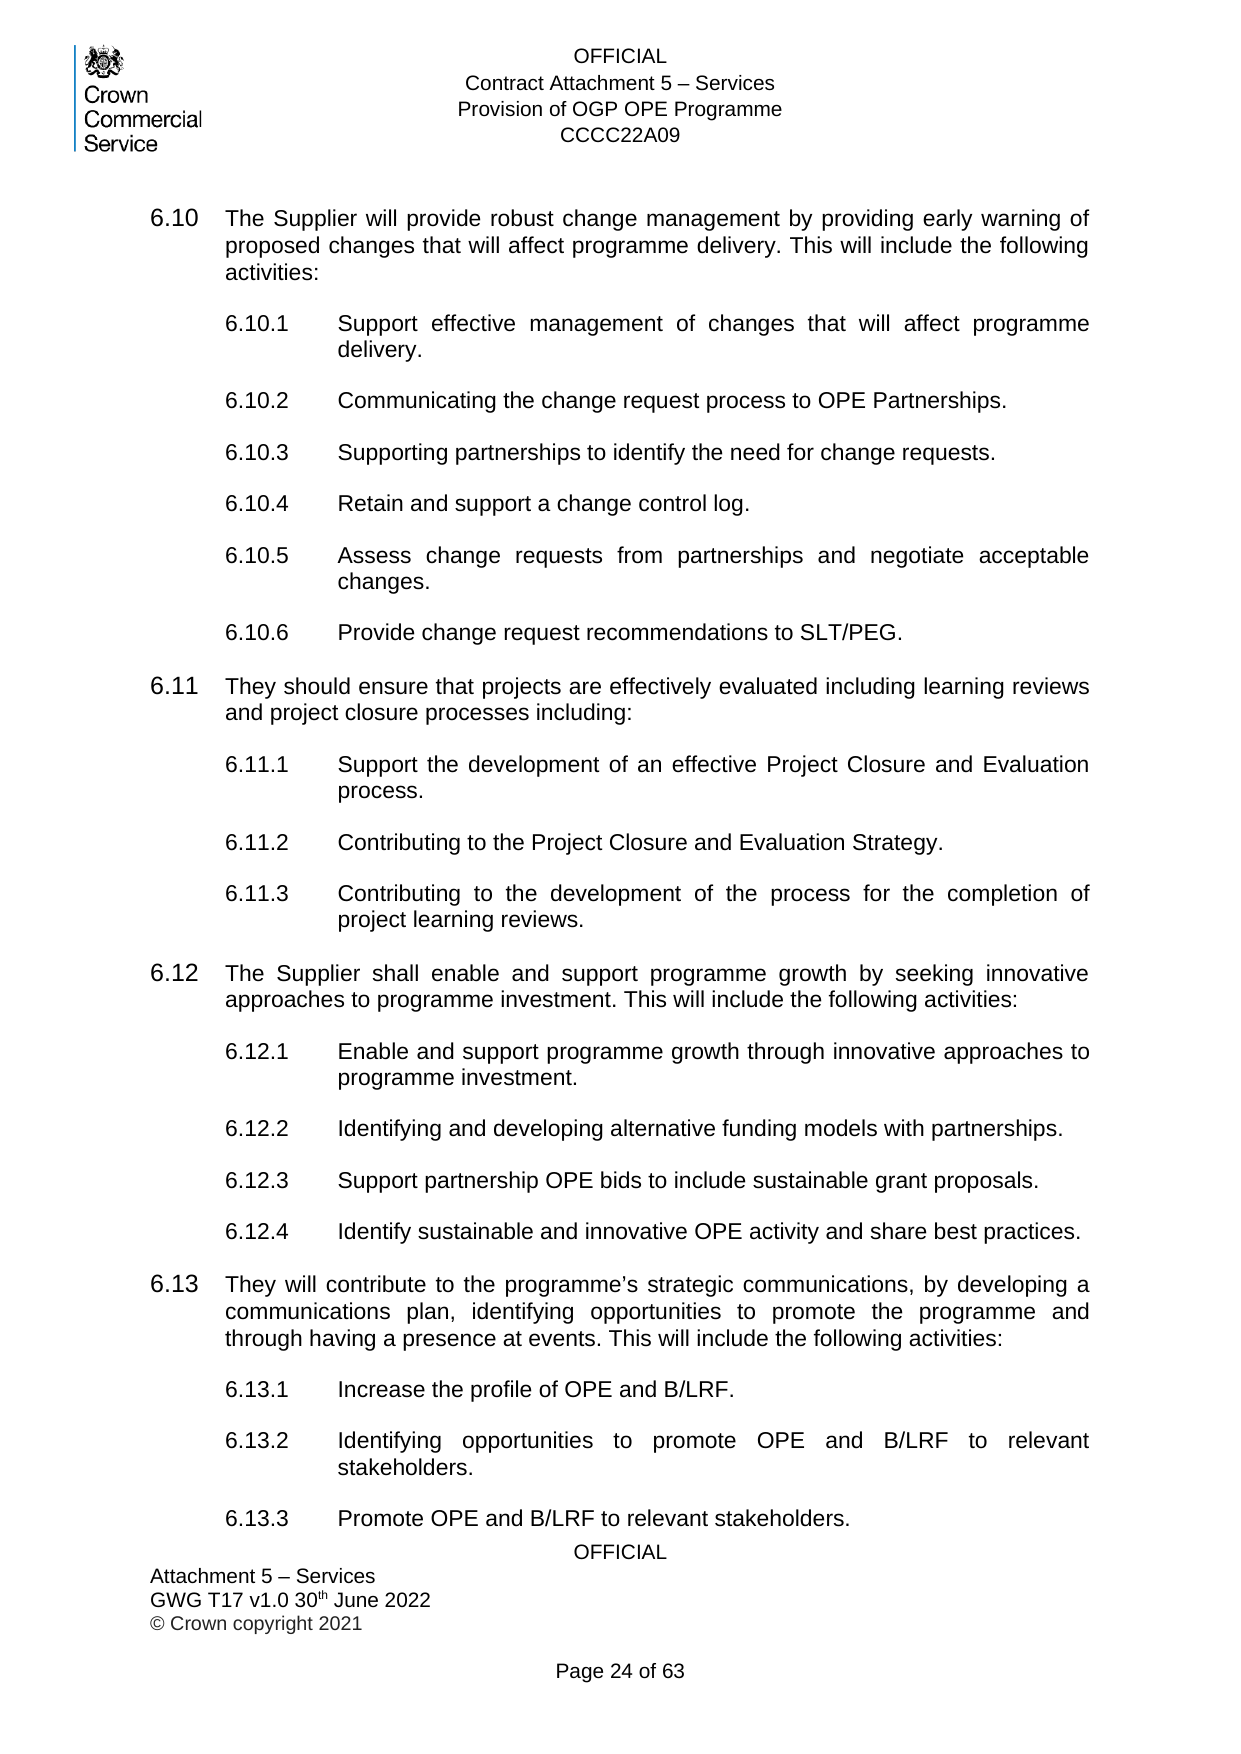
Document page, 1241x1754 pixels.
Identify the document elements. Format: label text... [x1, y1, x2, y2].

subtitle Support partnership OPE bids to include sustainable grant proposals. [225, 1167, 1090, 1193]
subtitle Supporting partnerships to identify the need for change requests. [225, 439, 1090, 465]
subtitle The Supplier shall enable and support programme growth by seeking innovative approaches to programme investment. This will include the following activities: [150, 957, 1090, 1013]
subtitle Assess change requests from partnerships and negotiate acceptable changes. [225, 542, 1090, 594]
subtitle They will contribute to the programme’s strategic communications, by developing a communications plan, identifying opportunities to promote the programme and through having a presence at events. This will include the following activities: [150, 1269, 1090, 1351]
subtitle Identifying opportunities to promote OPE and B/LRF to relevant stakeholders. [225, 1427, 1090, 1480]
subtitle Identifying and developing alternative funding models with partnerships. [225, 1115, 1090, 1142]
subtitle Support effective management of changes that will affect programme delivery. [225, 310, 1090, 362]
subtitle Retain and support a change control log. [225, 490, 1090, 517]
subtitle Communicating the change request process to OPE Partnerships. [225, 387, 1090, 414]
subtitle Identify sustainable and innovative OPE activity and share best practices. [225, 1218, 1090, 1244]
subtitle Enable and support programme growth through innovative approaches to programme investment. [225, 1038, 1090, 1090]
subtitle Contributing to the development of the process for the completion of project learning reviews. [225, 880, 1090, 932]
subtitle The Supplier will provide robust change management by providing early warning of proposed changes that will affect programme delivery. This will include the following activities: [150, 203, 1090, 285]
subtitle Support the development of an effective Project Closure and Evaluation process. [225, 751, 1090, 803]
subtitle They should ensure that projects are effectively evaluated including learning reviews and project closure processes including: [150, 671, 1090, 726]
subtitle Promote OPE and B/LRF to relevant stakeholders. [225, 1505, 1090, 1531]
picture [73, 44, 202, 152]
subtitle Increase the profile of OPE and B/LRF. [225, 1376, 1090, 1402]
subtitle Contributing to the Project Closure and Evaluation Strategy. [225, 828, 1090, 855]
subtitle Provide change request recommendations to SLT/PEG. [225, 619, 1090, 646]
